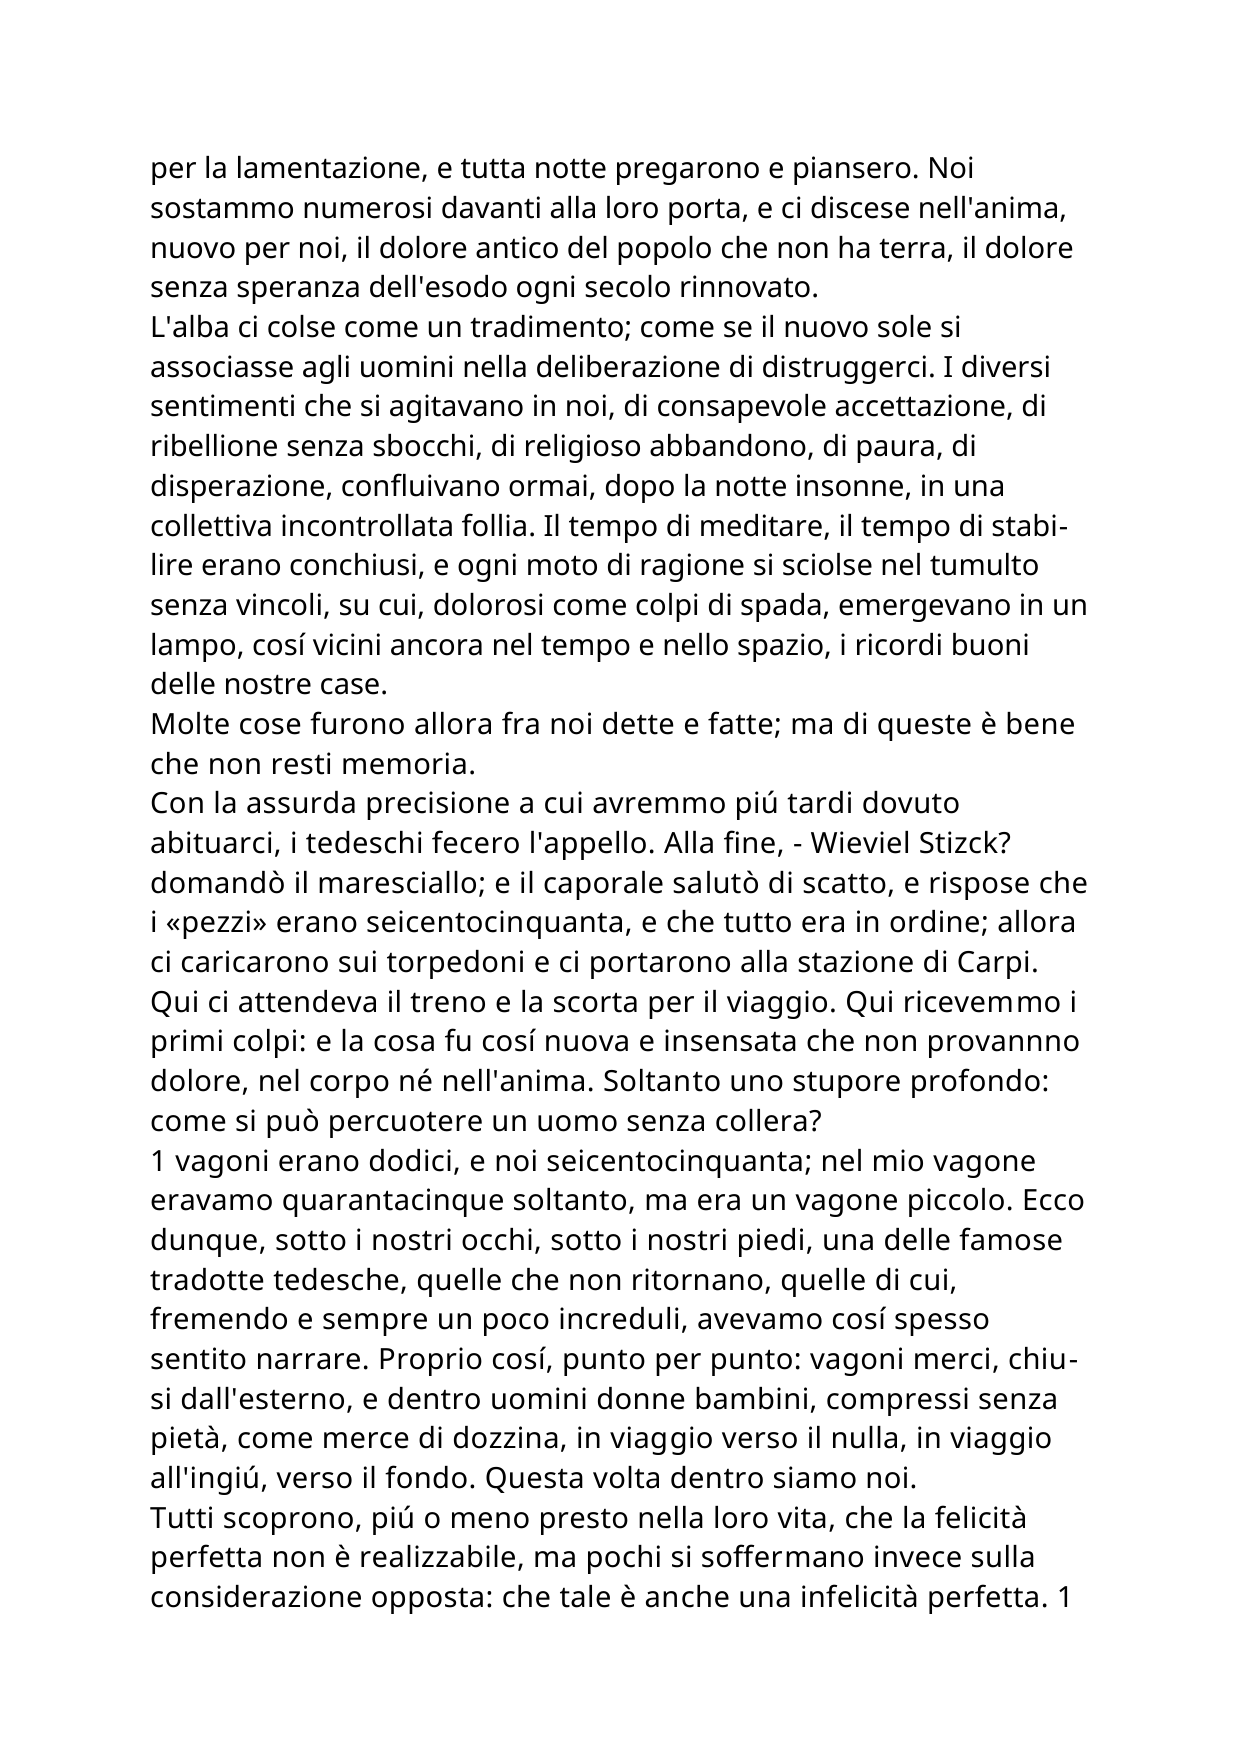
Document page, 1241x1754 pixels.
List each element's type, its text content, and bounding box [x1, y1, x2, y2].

text 1 vagoni erano dodici, e noi seicentocinquanta; nel mio vagone eravamo quarantacinque soltanto, ma era un vagone piccolo. Ecco dunque, sotto i nostri occhi, sotto i nostri piedi, una delle famose tradotte tedesche, quelle che non ritornano, quelle di cui, fremendo e sempre un poco increduli, avevamo cosí spesso sentito narrare. Proprio cosí, punto per punto: vagoni merci, chiusi dall'esterno, e dentro uomini donne bambini, compressi senza pietà, come merce di dozzina, in viaggio verso il nulla, in viaggio all'ingiú, verso il fondo. Questa volta dentro siamo noi. [150, 1140, 1090, 1497]
text Con la assurda precisione a cui avremmo piú tardi dovuto abituarci, i tedeschi fecero l'appello. Alla fine, - Wieviel Stizck? domandò il maresciallo; e il caporale salutò di scatto, e rispose che i «pezzi» erano seicentocinquanta, e che tutto era in ordine; allora ci caricarono sui torpedoni e ci portarono alla stazione di Carpi. Qui ci attendeva il treno e la scorta per il viaggio. Qui ricevemmo i primi colpi: e la cosa fu cosí nuova e insensata che non provannno dolore, nel corpo né nell'anima. Soltanto uno stupore profondo: come si può percuotere un uomo senza collera? [150, 783, 1090, 1140]
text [150, 1497, 1090, 1616]
text Molte cose furono allora fra noi dette e fatte; ma di queste è bene che non resti memoria. [150, 703, 1090, 783]
text L'alba ci colse come un tradimento; come se il nuovo sole si associasse agli uomini nella deliberazione di distruggerci. I diversi sentimenti che si agitavano in noi, di consapevole accettazione, di ribellione senza sbocchi, di religioso abbandono, di paura, di disperazione, confluivano ormai, dopo la notte insonne, in una collettiva incontrollata follia. Il tempo di meditare, il tempo di stabilire erano conchiusi, e ogni moto di ragione si sciolse nel tumulto senza vincoli, su cui, dolorosi come colpi di spada, emergevano in un lampo, cosí vicini ancora nel tempo e nello spazio, i ricordi buoni delle nostre case. [150, 306, 1090, 703]
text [150, 148, 1090, 306]
